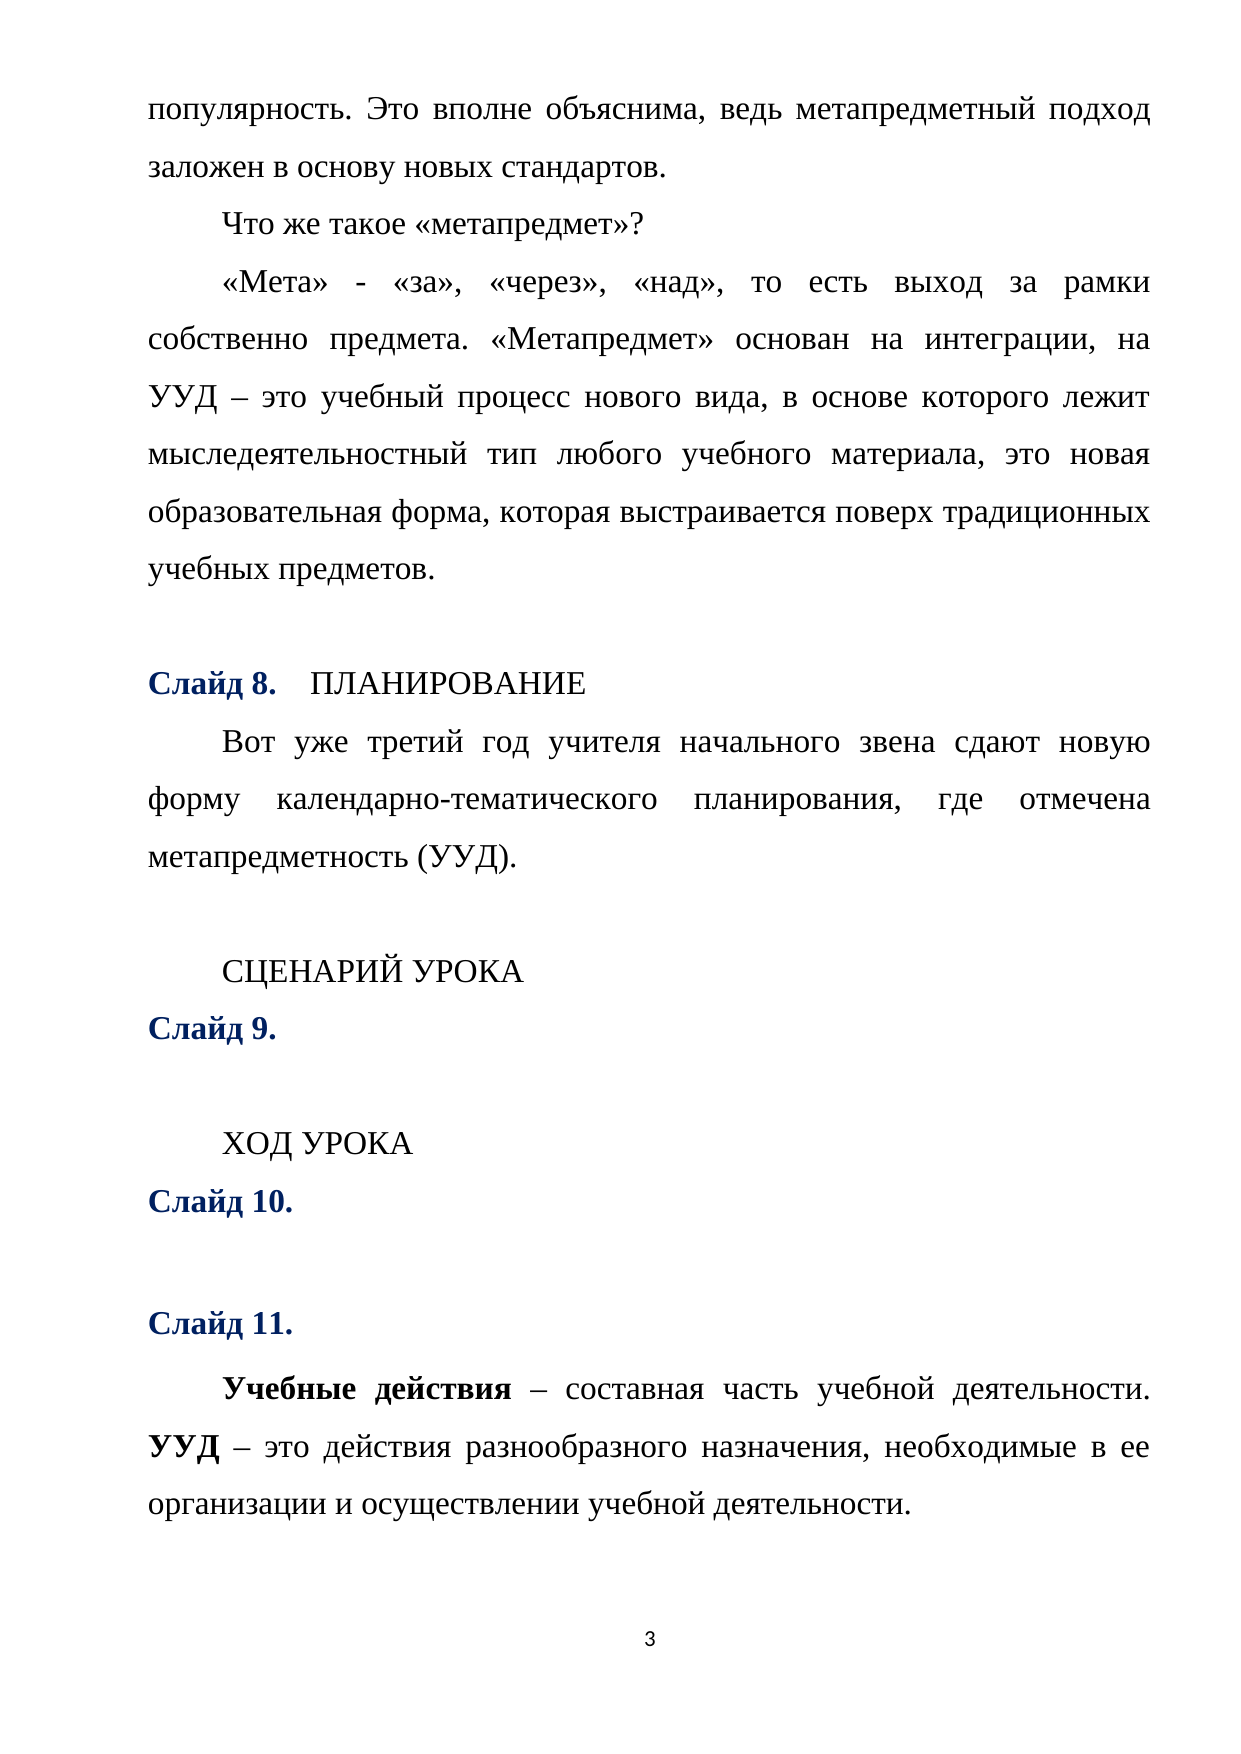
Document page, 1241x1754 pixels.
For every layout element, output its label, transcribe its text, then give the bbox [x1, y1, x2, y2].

text Учебные действия – составная часть учебной деятельности. УУД – это действия разнообразного назначения, необходимые в ее организации и осуществлении учебной деятельности. [148, 1368, 1152, 1522]
text Слайд 10. [148, 1181, 1152, 1219]
text Что же такое «метапредмет»? [148, 204, 1152, 242]
text Вот уже третий год учителя начального звена сдают новую форму календарно-тематического планирования, где отмечена метапредметность (УУД). [148, 721, 1152, 874]
text «Мета» - «за», «через», «над», то есть выход за рамки собственно предмета. «Метапредмет» основан на интеграции, на УУД – это учебный процесс нового вида, в основе которого лежит мыследеятельностный тип любого учебного материала, это новая образовательная форма, которая выстраивается поверх традиционных учебных предметов. [148, 261, 1152, 587]
text ХОД УРОКА [148, 1124, 1152, 1162]
text Слайд 9. [148, 1009, 1152, 1047]
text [148, 89, 1152, 184]
text Слайд 11. [148, 1303, 1152, 1342]
text СЦЕНАРИЙ УРОКА [148, 951, 1152, 989]
text Слайд 8. ПЛАНИРОВАНИЕ [148, 664, 1152, 702]
